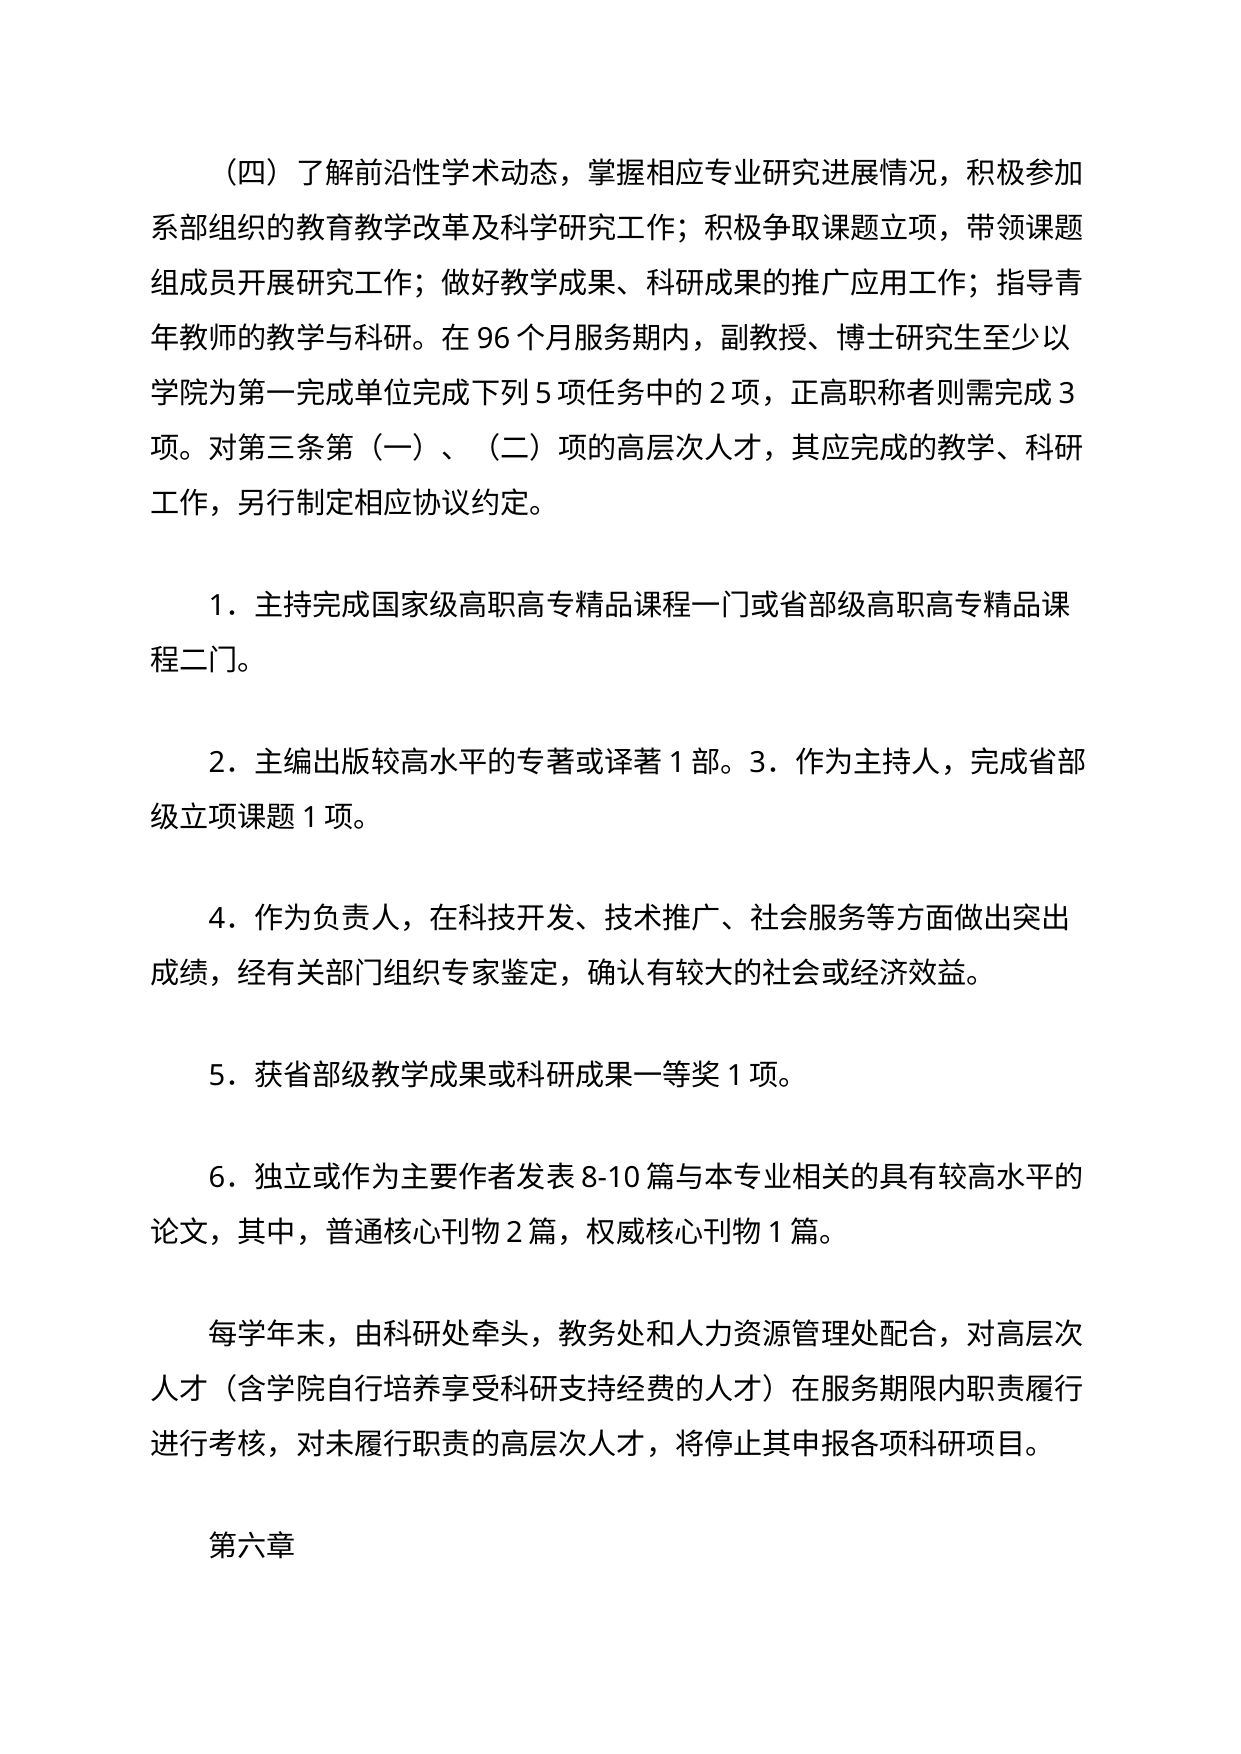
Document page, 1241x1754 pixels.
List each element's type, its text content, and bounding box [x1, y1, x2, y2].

text 每学年末，由科研处牵头，教务处和人力资源管理处配合，对高层次人才（含学院自行培养享受科研支持经费的人才）在服务期限内职责履行进行考核，对未履行职责的高层次人才，将停止其申报各项科研项目。 [150, 1311, 1090, 1463]
text 2．主编出版较高水平的专著或译著1部。3．作为主持人，完成省部级立项课题1项。 [150, 738, 1090, 836]
text 6．独立或作为主要作者发表8-10篇与本专业相关的具有较高水平的论文，其中，普通核心刊物2篇，权威核心刊物1篇。 [150, 1154, 1090, 1251]
text 5．获省部级教学成果或科研成果一等奖1项。 [150, 1052, 1090, 1094]
text （四）了解前沿性学术动态，掌握相应专业研究进展情况，积极参加系部组织的教育教学改革及科学研究工作；积极争取课题立项，带领课题组成员开展研究工作；做好教学成果、科研成果的推广应用工作；指导青年教师的教学与科研。在96个月服务期内，副教授、博士研究生至少以学院为第一完成单位完成下列5项任务中的2项，正高职称者则需完成3项。对第三条第（一）、（二）项的高层次人才，其应完成的教学、科研工作，另行制定相应协议约定。 [150, 150, 1090, 522]
text 1．主持完成国家级高职高专精品课程一门或省部级高职高专精品课程二门。 [150, 581, 1090, 679]
text 4．作为负责人，在科技开发、技术推广、社会服务等方面做出突出成绩，经有关部门组织专家鉴定，确认有较大的社会或经济效益。 [150, 895, 1090, 992]
text 第六章 [150, 1522, 1090, 1565]
